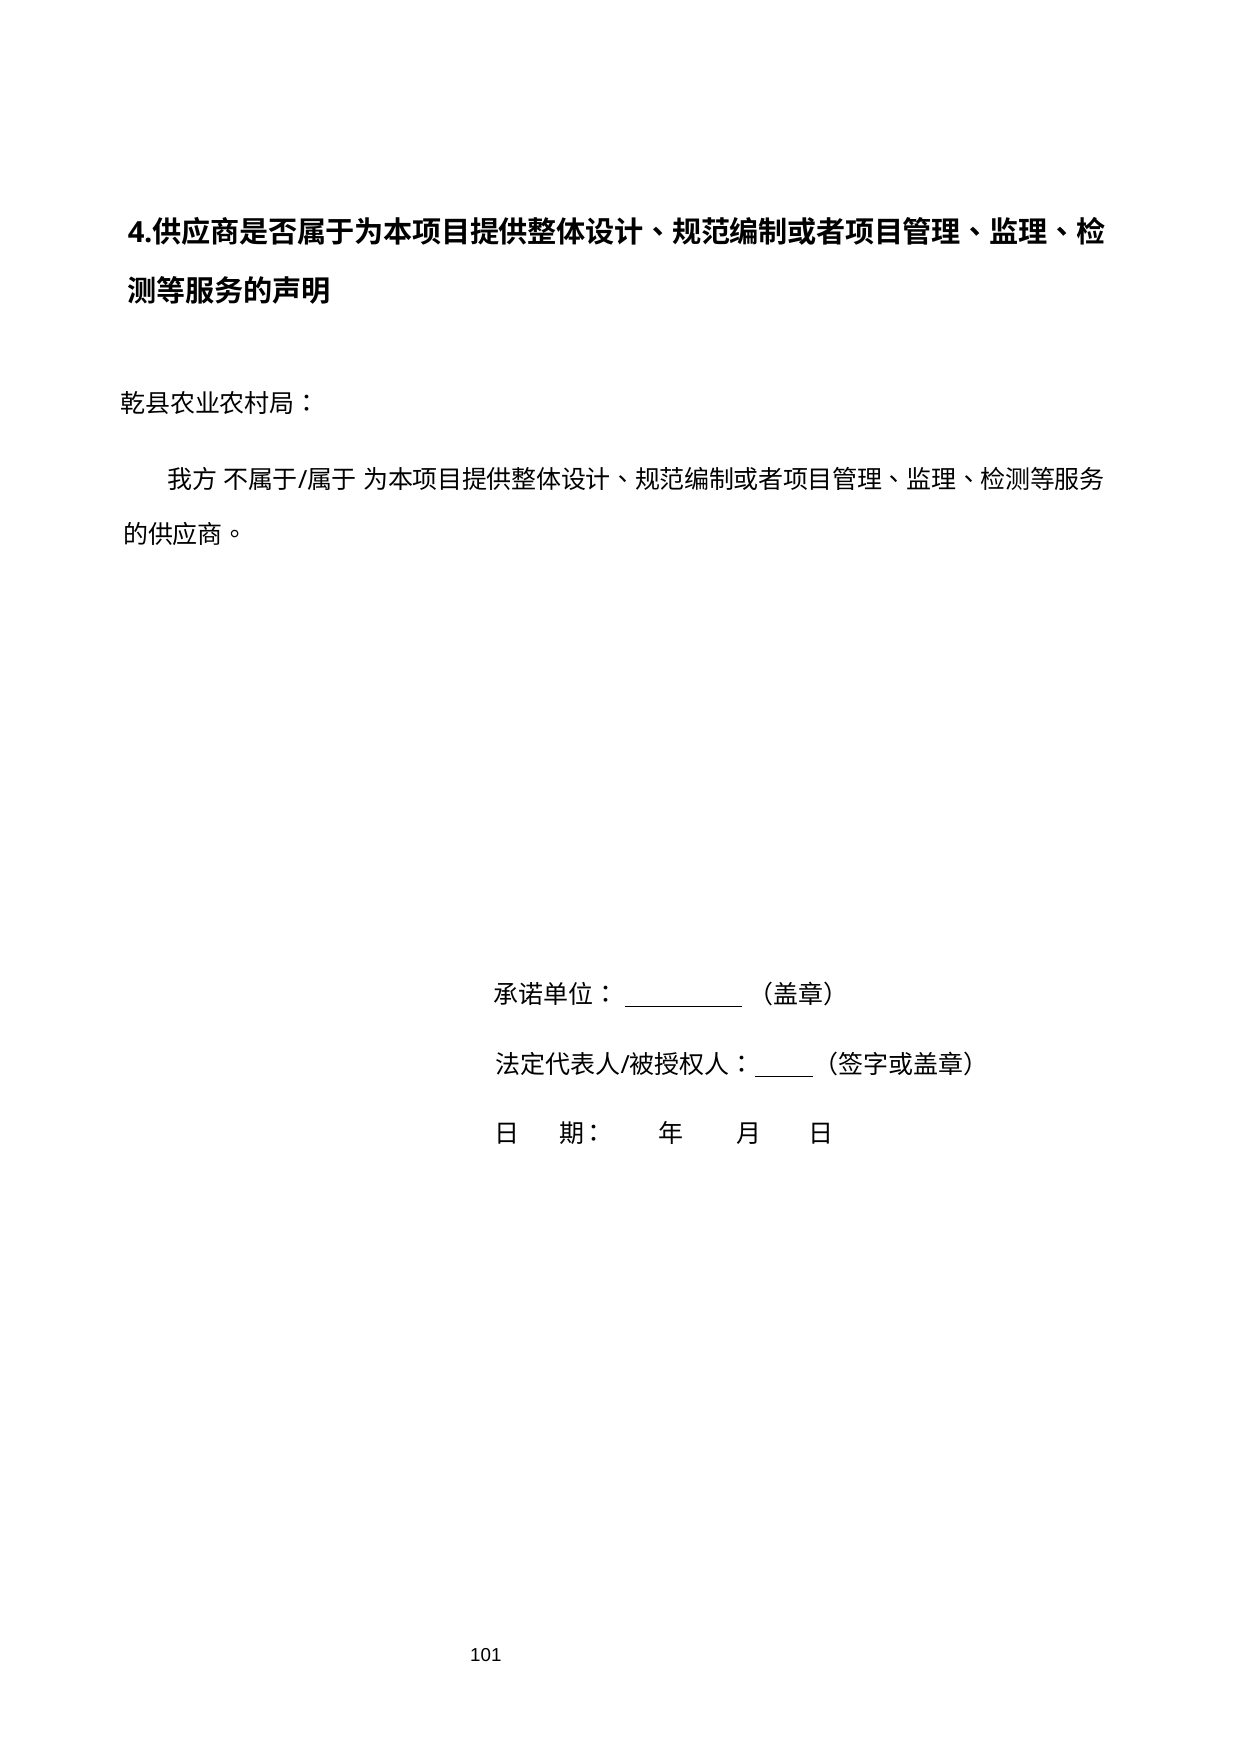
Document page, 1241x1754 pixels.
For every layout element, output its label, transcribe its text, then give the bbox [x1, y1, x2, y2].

text 乾县农业农村局： [120, 384, 1122, 420]
text 4.供应商是否属于为本项目提供整体设计、规范编制或者项目管理、监理、检测等服务的声明 [128, 208, 1122, 310]
text 法定代表人/被授权人： （签字或盖章） [420, 1044, 1122, 1081]
text 日 期： 年 月 日 [118, 1116, 1122, 1150]
text 承诺单位： （盖章） [118, 977, 1122, 1011]
text 我方 不属于/属于 为本项目提供整体设计、规范编制或者项目管理、监理、检测等服务的供应商。 [123, 460, 1117, 550]
